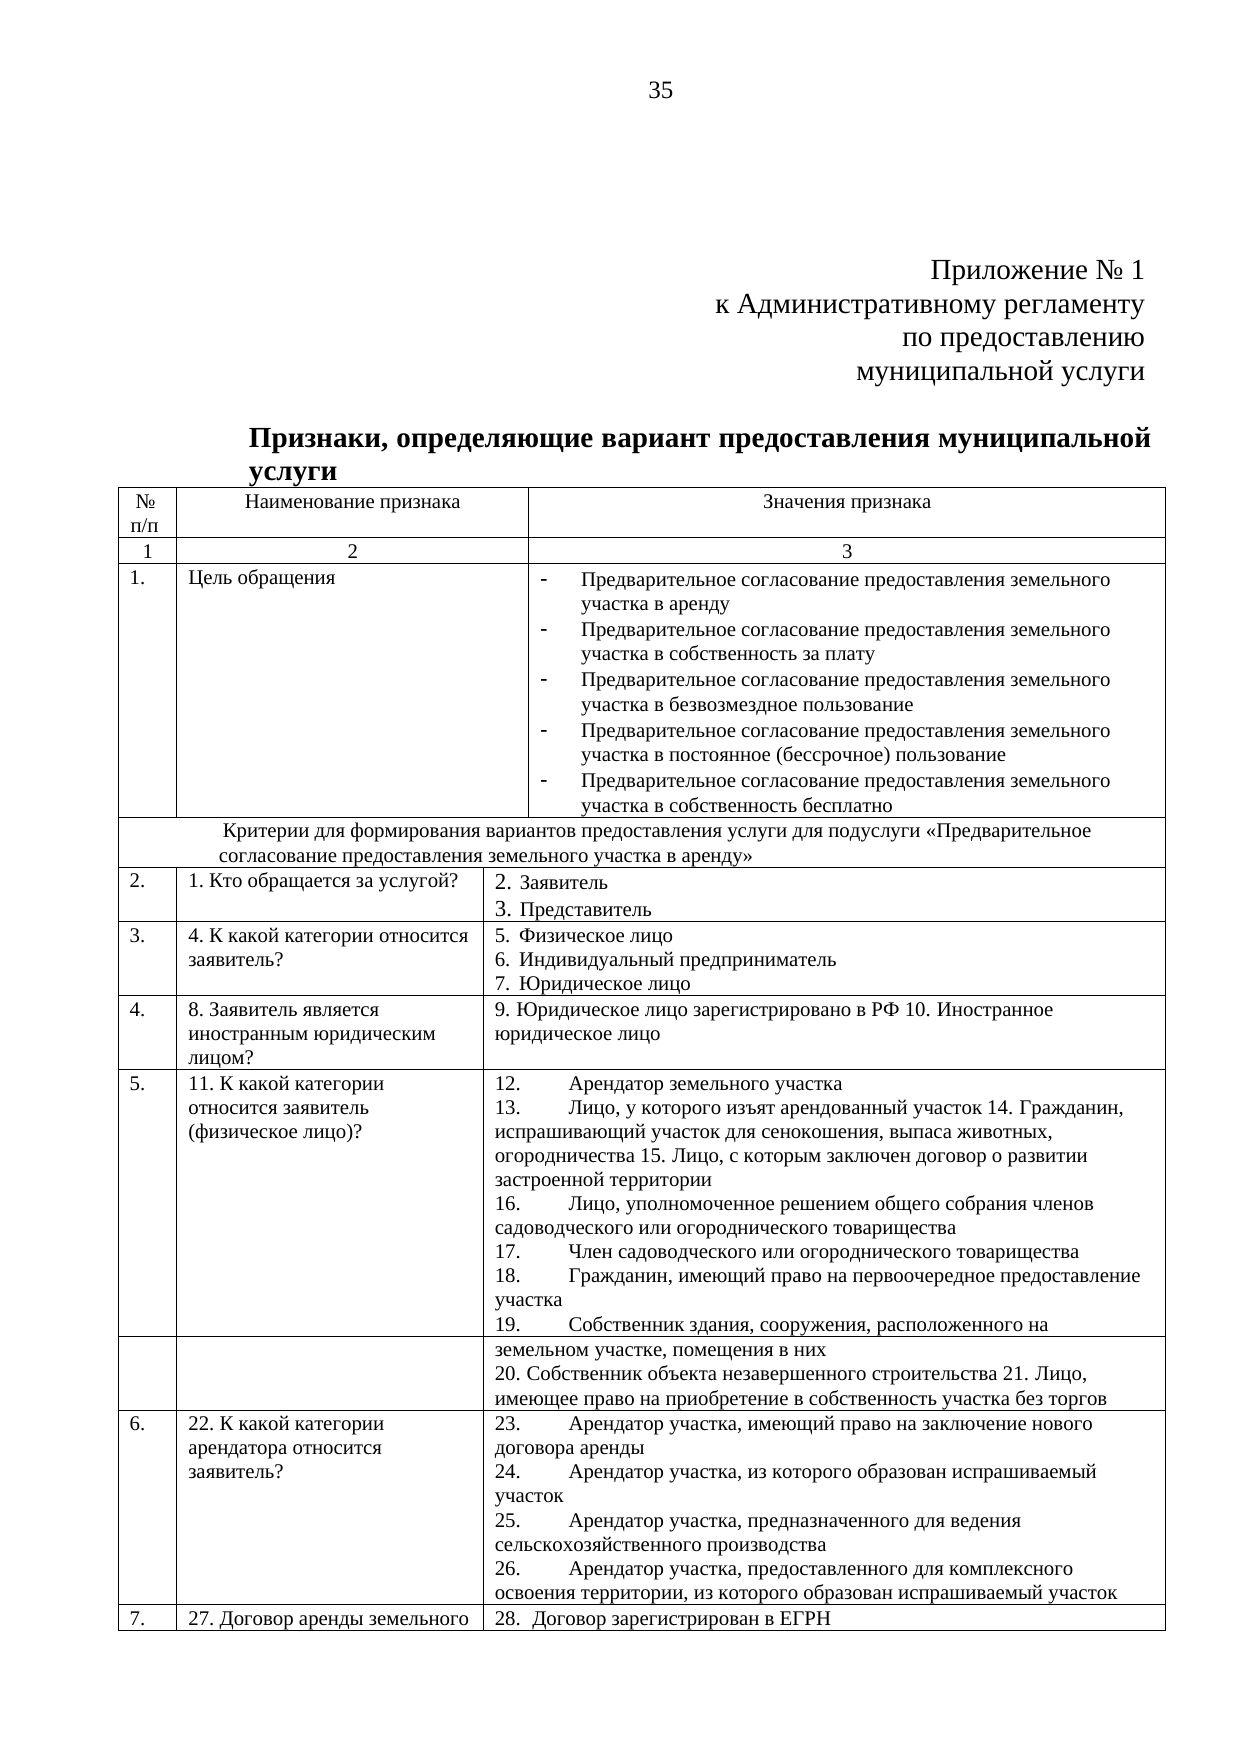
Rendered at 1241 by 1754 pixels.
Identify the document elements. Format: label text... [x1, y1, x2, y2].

table_cell Физическое лицо Индивидуальный предприниматель Юридическое лицо [484, 922, 1165, 995]
table_cell 7. [119, 1605, 176, 1629]
table_cell 5. [119, 1070, 176, 1336]
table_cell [484, 1605, 1165, 1629]
table_cell 1 [119, 538, 176, 563]
table_header Значения признака [529, 488, 1165, 537]
table_cell 4. [119, 996, 176, 1069]
table_cell 3 [529, 538, 1165, 563]
text Признаки, определяющие вариант предоставления муниципальной услуги [249, 420, 1152, 487]
table_cell 1. [119, 564, 176, 817]
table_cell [177, 1605, 483, 1629]
table_cell Арендатор земельного участка Лицо, у которого изъят арендованный участок 14. Гражданин, испрашивающий участок для сенокошения, выпаса животных, огородничества 15. Лицо, с которым заключен договор о развитии застроенной территории Лицо, уполномоченное решением общего собрания членов садоводческого или огороднического товарищества Член садоводческого или огороднического товарищества Гражданин, имеющий право на первоочередное предоставление участка Собственник здания, сооружения, расположенного на [484, 1070, 1165, 1336]
text муниципальной услуги [177, 353, 1145, 386]
table_cell 2 [177, 538, 528, 563]
table_cell Предварительное согласование предоставления земельного участка в аренду Предварительное согласование предоставления земельного участка в собственность за плату Предварительное согласование предоставления земельного участка в безвозмездное пользование Предварительное согласование предоставления земельного участка в постоянное (бессрочное) пользование Предварительное согласование предоставления земельного участка в собственность бесплатно [529, 564, 1165, 817]
table_cell [119, 1337, 176, 1409]
table_cell 2. [119, 868, 176, 921]
table_header № п/п [119, 488, 176, 537]
table_cell Заявитель Представитель [484, 868, 1165, 921]
text к Административному регламенту [177, 286, 1145, 319]
table_cell 3. [119, 922, 176, 995]
table_cell 22. К какой категории арендатора относится заявитель? [177, 1411, 483, 1604]
table_cell [119, 818, 177, 867]
table_cell 11. К какой категории относится заявитель (физическое лицо)? [177, 1070, 483, 1336]
table_cell 6. [119, 1411, 176, 1604]
table_cell [177, 1337, 483, 1409]
text по предоставлению [177, 319, 1145, 353]
table_cell Арендатор участка, имеющий право на заключение нового договора аренды Арендатор участка, из которого образован испрашиваемый участок Арендатор участка, предназначенного для ведения сельскохозяйственного производства Арендатор участка, предоставленного для комплексного освоения территории, из которого образован испрашиваемый участок [484, 1411, 1165, 1604]
table_header Наименование признака [177, 488, 528, 537]
table_cell земельном участке, помещения в них 20. Собственник объекта незавершенного строительства 21. Лицо, имеющее право на приобретение в собственность участка без торгов [484, 1337, 1165, 1409]
table_cell Критерии для формирования вариантов предоставления услуги для подуслуги «Предварительное согласование предоставления земельного участка в аренду» [177, 818, 1165, 867]
table_cell 1. Кто обращается за услугой? [177, 868, 483, 921]
table_cell Цель обращения [177, 564, 528, 817]
table_cell 9. Юридическое лицо зарегистрировано в РФ 10. Иностранное юридическое лицо [484, 996, 1165, 1069]
table_cell 8. Заявитель является иностранным юридическим лицом? [177, 996, 483, 1069]
text Приложение № 1 [177, 252, 1145, 286]
table_cell 4. К какой категории относится заявитель? [177, 922, 483, 995]
